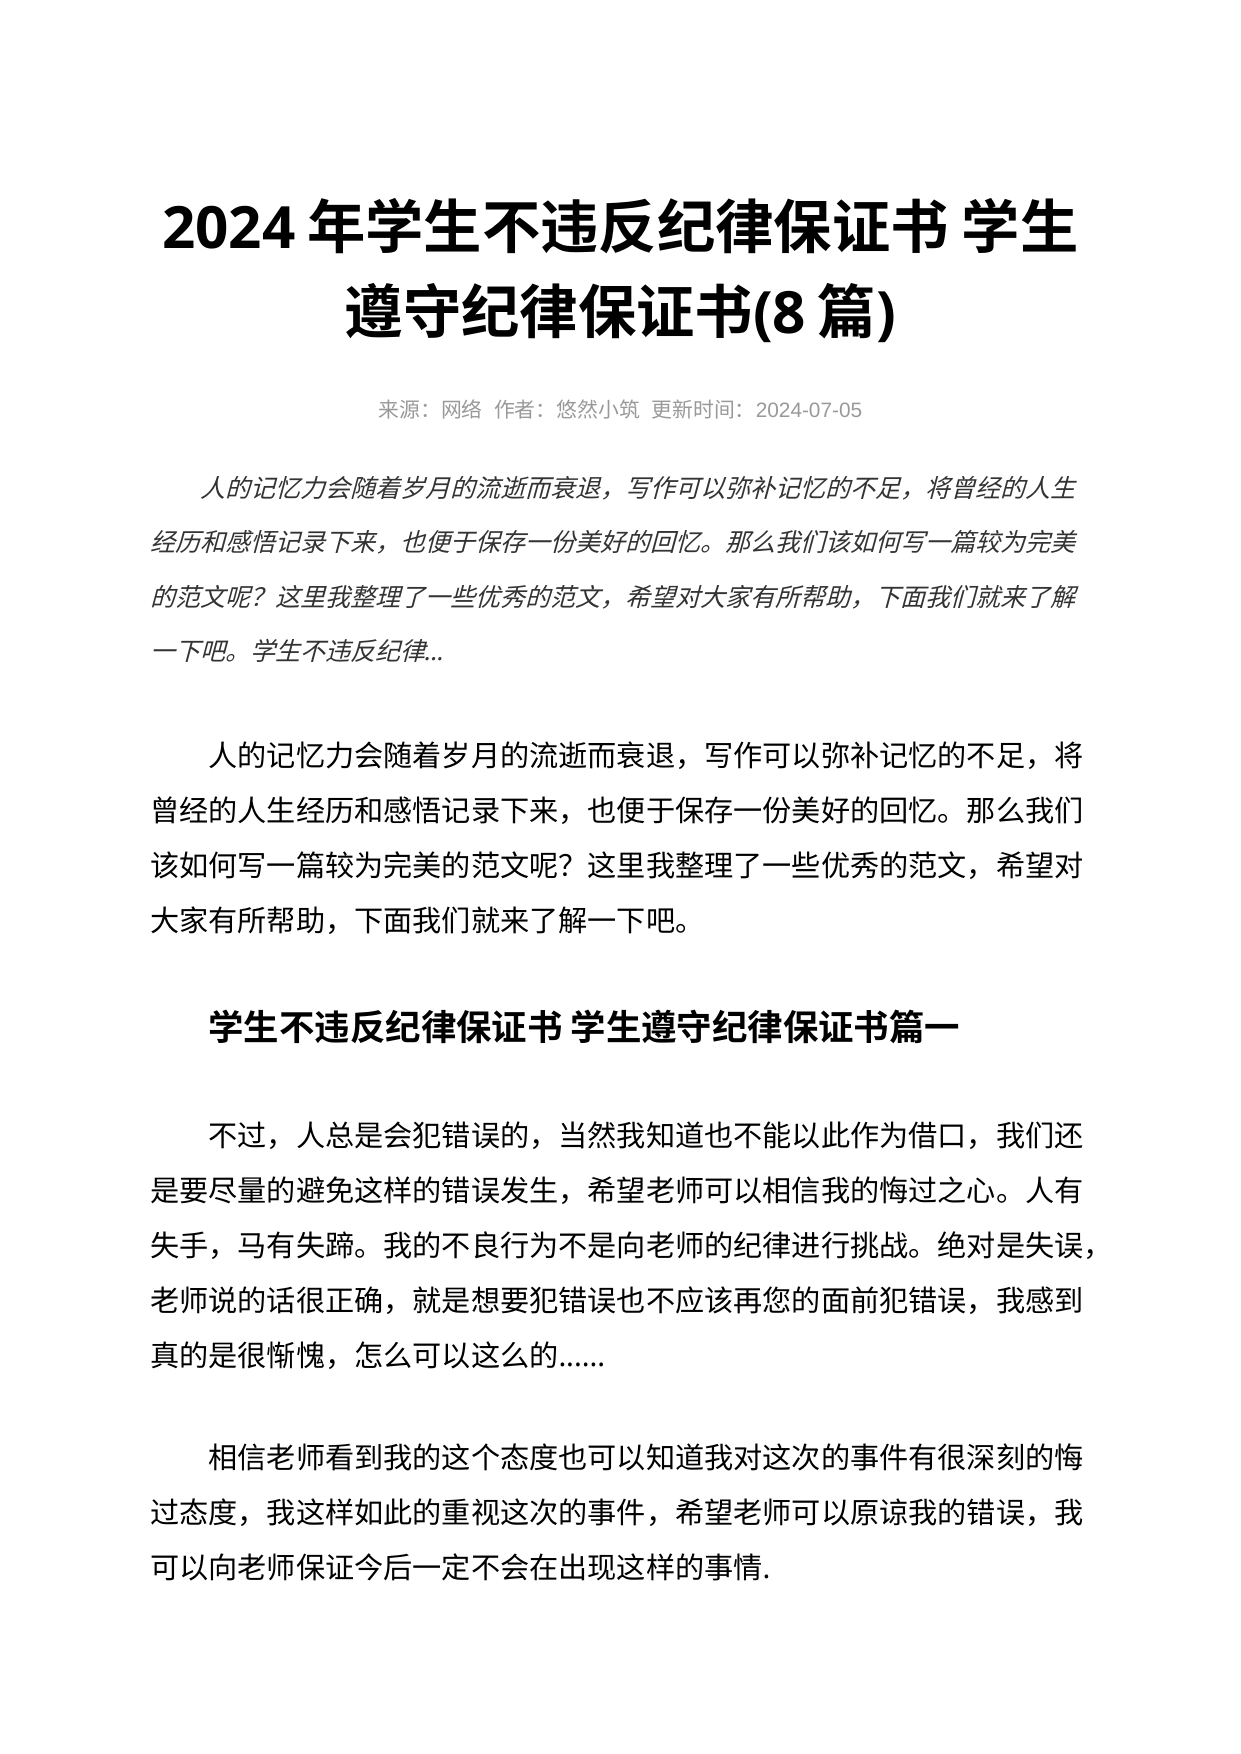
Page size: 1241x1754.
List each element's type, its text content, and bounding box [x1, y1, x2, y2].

text 人的记忆力会随着岁月的流逝而衰退，写作可以弥补记忆的不足，将曾经的人生经历和感悟记录下来，也便于保存一份美好的回忆。那么我们该如何写一篇较为完美的范文呢？这里我整理了一些优秀的范文，希望对大家有所帮助，下面我们就来了解一下吧。 [150, 733, 1090, 940]
subtitle 2024年学生不违反纪律保证书 学生遵守纪律保证书(8篇) [150, 181, 1090, 351]
text 不过，人总是会犯错误的，当然我知道也不能以此作为借口，我们还是要尽量的避免这样的错误发生，希望老师可以相信我的悔过之心。人有失手，马有失蹄。我的不良行为不是向老师的纪律进行挑战。绝对是失误，老师说的话很正确，就是想要犯错误也不应该再您的面前犯错误，我感到真的是很惭愧，怎么可以这么的...... [150, 1113, 1090, 1375]
text 学生不违反纪律保证书 学生遵守纪律保证书篇一 [150, 999, 1090, 1051]
text 来源：网络 作者：悠然小筑 更新时间：2024-07-05 [150, 398, 1090, 422]
text 相信老师看到我的这个态度也可以知道我对这次的事件有很深刻的悔过态度，我这样如此的重视这次的事件，希望老师可以原谅我的错误，我可以向老师保证今后一定不会在出现这样的事情. [150, 1434, 1090, 1587]
text 人的记忆力会随着岁月的流逝而衰退，写作可以弥补记忆的不足，将曾经的人生经历和感悟记录下来，也便于保存一份美好的回忆。那么我们该如何写一篇较为完美的范文呢？这里我整理了一些优秀的范文，希望对大家有所帮助，下面我们就来了解一下吧。学生不违反纪律... [150, 468, 1090, 668]
